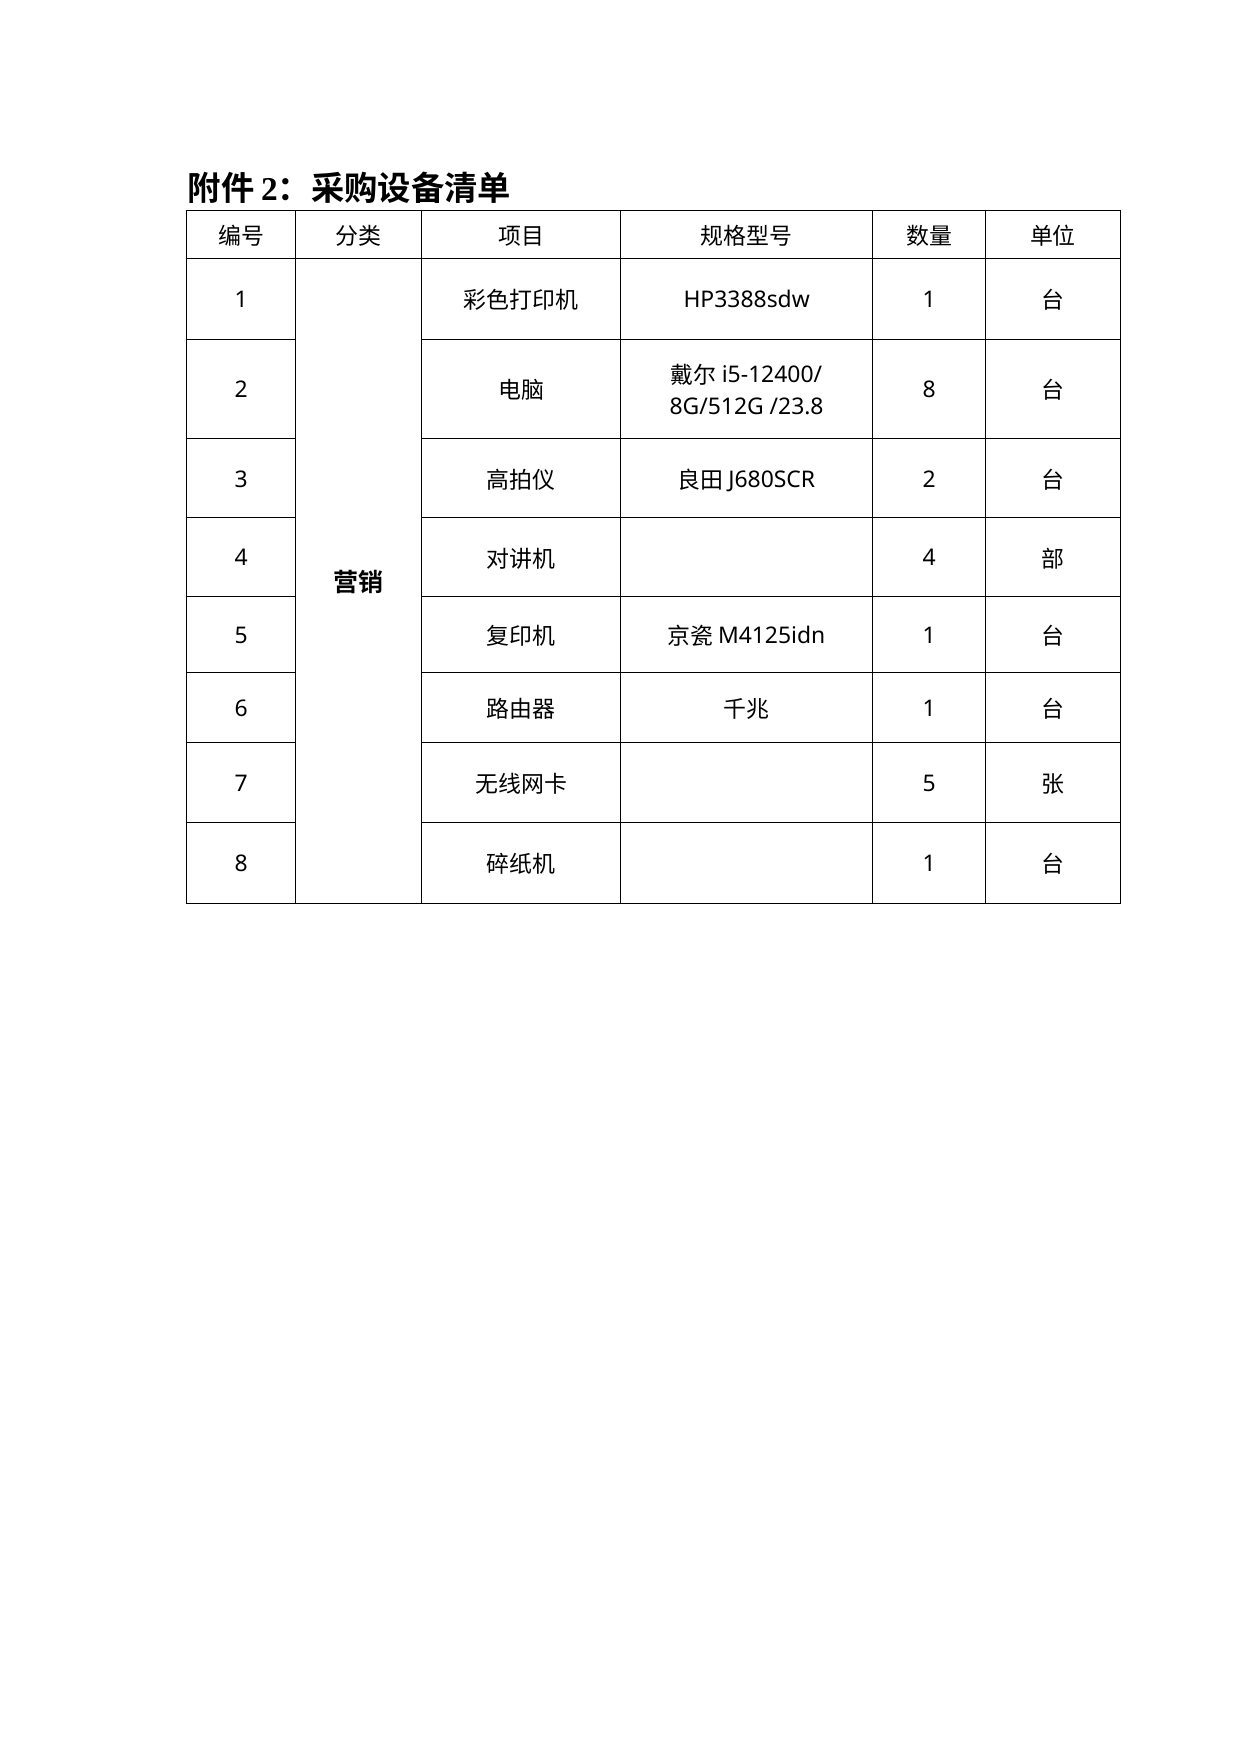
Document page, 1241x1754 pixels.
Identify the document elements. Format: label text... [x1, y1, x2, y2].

table_cell 营销 [296, 259, 421, 902]
table_cell 6 [187, 673, 295, 742]
table_cell 1 [873, 259, 985, 339]
table_cell 台 [986, 673, 1120, 742]
table_cell 路由器 [422, 673, 620, 742]
table_cell 京瓷M4125idn [621, 597, 872, 672]
table_cell [621, 518, 872, 596]
table_cell 5 [873, 743, 985, 822]
table_cell 彩色打印机 [422, 259, 620, 339]
table_cell [621, 743, 872, 822]
table_cell 对讲机 [422, 518, 620, 596]
table_cell 2 [187, 340, 295, 438]
table_cell HP3388sdw [621, 259, 872, 339]
table_cell 高拍仪 [422, 439, 620, 517]
text 附件2：采购设备清单 [187, 162, 1053, 210]
table_cell 张 [986, 743, 1120, 822]
table_cell 部 [986, 518, 1120, 596]
table_header 分类 [296, 211, 421, 258]
table_cell 8 [187, 823, 295, 902]
table_cell [621, 823, 872, 902]
table_cell 台 [986, 823, 1120, 902]
table_cell 2 [873, 439, 985, 517]
table_cell 台 [986, 340, 1120, 438]
table_header 单位 [986, 211, 1120, 258]
table_cell 碎纸机 [422, 823, 620, 902]
table_cell 1 [873, 597, 985, 672]
table_cell 良田J680SCR [621, 439, 872, 517]
table_cell 7 [187, 743, 295, 822]
table_cell 复印机 [422, 597, 620, 672]
table_cell 8 [873, 340, 985, 438]
table_header 编号 [187, 211, 295, 258]
table_cell 台 [986, 597, 1120, 672]
table_cell 千兆 [621, 673, 872, 742]
table_header 项目 [422, 211, 620, 258]
table_cell 3 [187, 439, 295, 517]
table_cell 电脑 [422, 340, 620, 438]
table_cell 台 [986, 259, 1120, 339]
table_cell 4 [187, 518, 295, 596]
table_header 数量 [873, 211, 985, 258]
table_header 规格型号 [621, 211, 872, 258]
table_cell 台 [986, 439, 1120, 517]
table_cell 1 [873, 673, 985, 742]
table_cell 1 [873, 823, 985, 902]
table_cell 无线网卡 [422, 743, 620, 822]
table_cell 4 [873, 518, 985, 596]
table_cell 5 [187, 597, 295, 672]
table_cell 1 [187, 259, 295, 339]
table_cell 戴尔 i5-12400/ 8G/512G /23.8 [621, 340, 872, 438]
